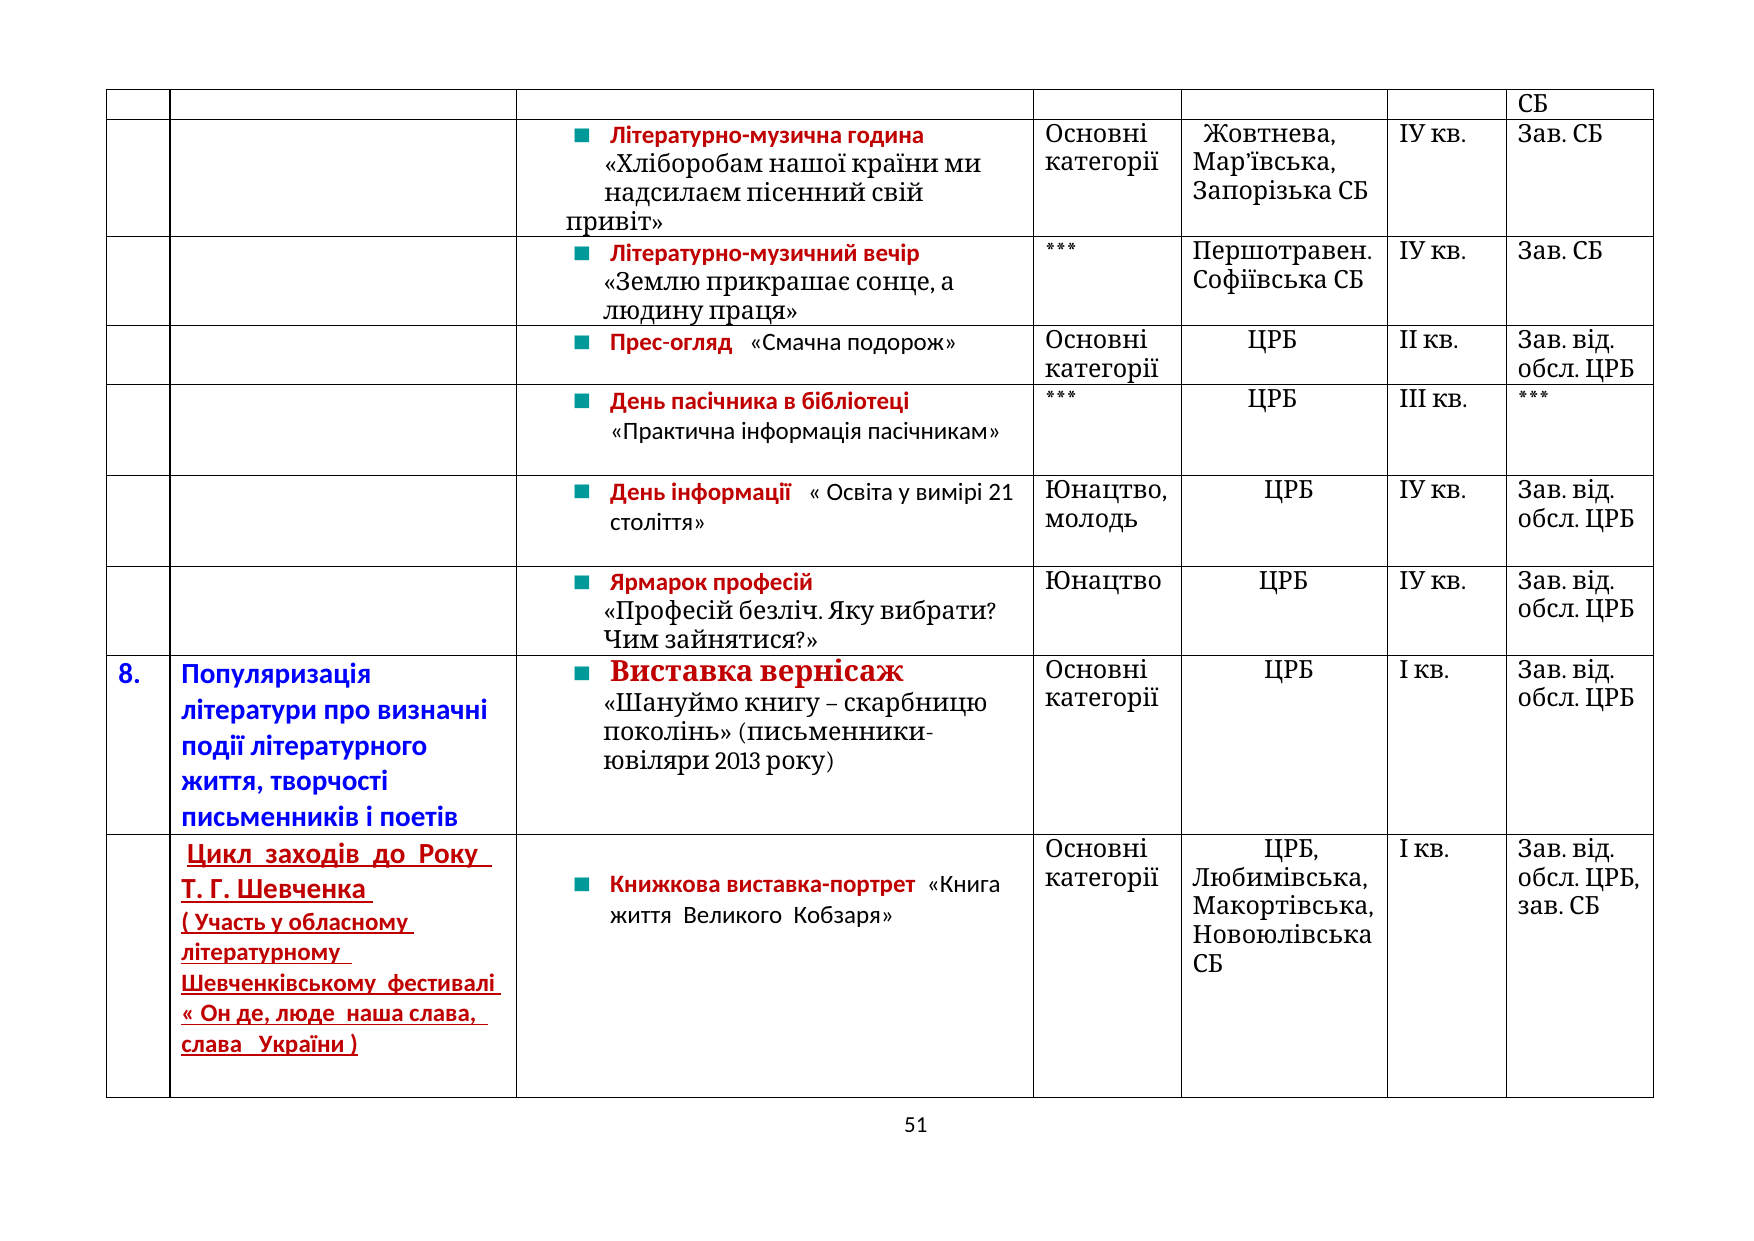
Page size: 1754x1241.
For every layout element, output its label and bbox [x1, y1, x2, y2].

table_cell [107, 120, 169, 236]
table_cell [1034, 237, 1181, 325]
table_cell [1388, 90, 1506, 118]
picture [573, 574, 591, 591]
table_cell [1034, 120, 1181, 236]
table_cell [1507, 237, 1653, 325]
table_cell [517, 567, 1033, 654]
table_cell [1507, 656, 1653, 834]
picture [573, 245, 591, 262]
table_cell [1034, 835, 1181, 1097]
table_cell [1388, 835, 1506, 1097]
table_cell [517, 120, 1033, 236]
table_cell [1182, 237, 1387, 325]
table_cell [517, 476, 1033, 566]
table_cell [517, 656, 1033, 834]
picture [573, 876, 591, 893]
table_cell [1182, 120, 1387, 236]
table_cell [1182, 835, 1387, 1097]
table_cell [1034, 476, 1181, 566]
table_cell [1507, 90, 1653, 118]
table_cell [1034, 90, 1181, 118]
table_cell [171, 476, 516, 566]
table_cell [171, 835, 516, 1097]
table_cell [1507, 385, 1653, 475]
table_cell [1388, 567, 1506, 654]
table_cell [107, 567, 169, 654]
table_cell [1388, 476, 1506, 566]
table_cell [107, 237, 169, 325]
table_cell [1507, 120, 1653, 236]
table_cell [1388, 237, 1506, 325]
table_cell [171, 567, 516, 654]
picture [573, 483, 591, 500]
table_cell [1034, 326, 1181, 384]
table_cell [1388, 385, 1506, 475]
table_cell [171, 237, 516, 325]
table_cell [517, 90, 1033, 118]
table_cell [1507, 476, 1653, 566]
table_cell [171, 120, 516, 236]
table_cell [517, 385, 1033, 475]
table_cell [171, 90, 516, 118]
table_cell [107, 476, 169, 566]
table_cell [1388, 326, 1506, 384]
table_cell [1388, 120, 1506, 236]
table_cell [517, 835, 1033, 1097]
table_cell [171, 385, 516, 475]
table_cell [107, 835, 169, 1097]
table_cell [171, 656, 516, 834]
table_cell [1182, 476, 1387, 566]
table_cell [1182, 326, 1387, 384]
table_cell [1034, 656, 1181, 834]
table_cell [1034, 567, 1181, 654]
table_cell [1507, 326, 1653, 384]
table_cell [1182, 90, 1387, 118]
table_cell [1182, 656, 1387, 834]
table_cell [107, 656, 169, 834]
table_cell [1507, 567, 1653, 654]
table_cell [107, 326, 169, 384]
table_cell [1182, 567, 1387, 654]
picture [573, 665, 591, 682]
picture [573, 392, 591, 410]
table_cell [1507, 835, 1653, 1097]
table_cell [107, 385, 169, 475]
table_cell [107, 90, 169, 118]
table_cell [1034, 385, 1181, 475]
picture [573, 127, 591, 144]
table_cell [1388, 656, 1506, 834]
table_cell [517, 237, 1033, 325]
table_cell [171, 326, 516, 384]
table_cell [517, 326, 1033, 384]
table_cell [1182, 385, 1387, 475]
picture [573, 334, 591, 351]
